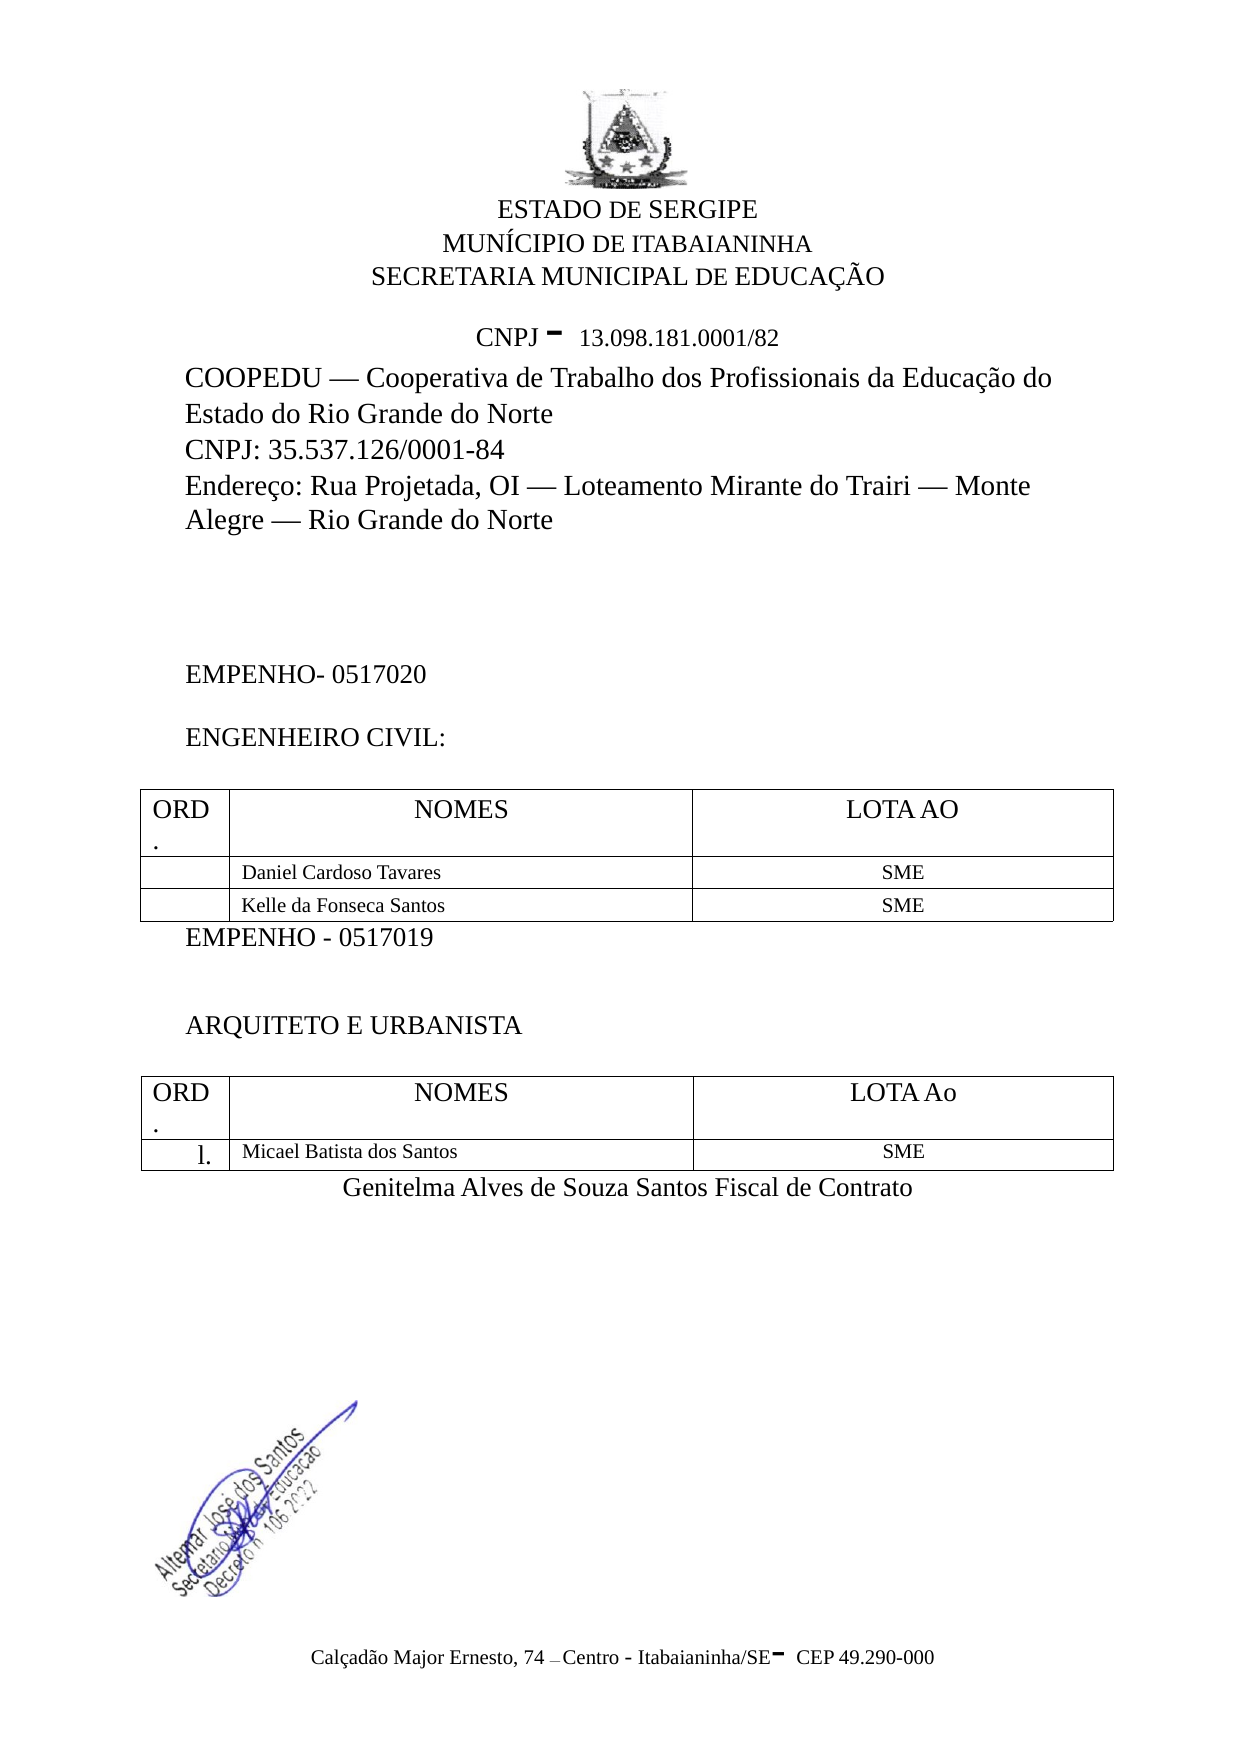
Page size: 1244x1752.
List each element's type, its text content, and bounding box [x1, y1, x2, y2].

table_header NOMES [230, 1077, 693, 1138]
table_cell Daniel Cardoso Tavares [230, 857, 692, 888]
text CNPJ: 35.537.126/0001-84 [184, 432, 1067, 466]
picture [564, 89, 688, 189]
table_header LOTA Ao [694, 1077, 1113, 1138]
table_cell SME [693, 857, 1113, 888]
table_cell SME [694, 1140, 1113, 1170]
text Estado do Rio Grande do Norte [184, 396, 1067, 430]
table_cell [141, 889, 229, 921]
text Genitelma Alves de Souza Santos Fiscal de Contrato [325, 1171, 931, 1202]
table_cell SME [693, 889, 1113, 921]
text Endereço: Rua Projetada, OI — Loteamento Mirante do Trairi — Monte Alegre — Rio Grande do Norte [184, 468, 1067, 536]
text COOPEDU — Cooperativa de Trabalho dos Profissionais da Educação do [184, 361, 1067, 394]
table_header ORD. [142, 1077, 229, 1138]
table_cell l. [142, 1140, 229, 1170]
text ENGENHEIRO CIVIL: [185, 721, 1067, 752]
picture [154, 1400, 358, 1597]
table_cell [141, 857, 229, 888]
text EMPENHO - 0517019 [185, 922, 1067, 952]
table_cell Kelle da Fonseca Santos [230, 889, 692, 921]
subtitle EMPENHO- 0517020 [185, 658, 1067, 689]
table_header NOMES [230, 790, 692, 856]
table_cell Micael Batista dos Santos [230, 1140, 693, 1170]
subtitle ARQUITETO E URBANISTA [185, 1009, 1067, 1040]
table_header LOTA AO [693, 790, 1113, 856]
table_header ORD. [141, 790, 229, 856]
